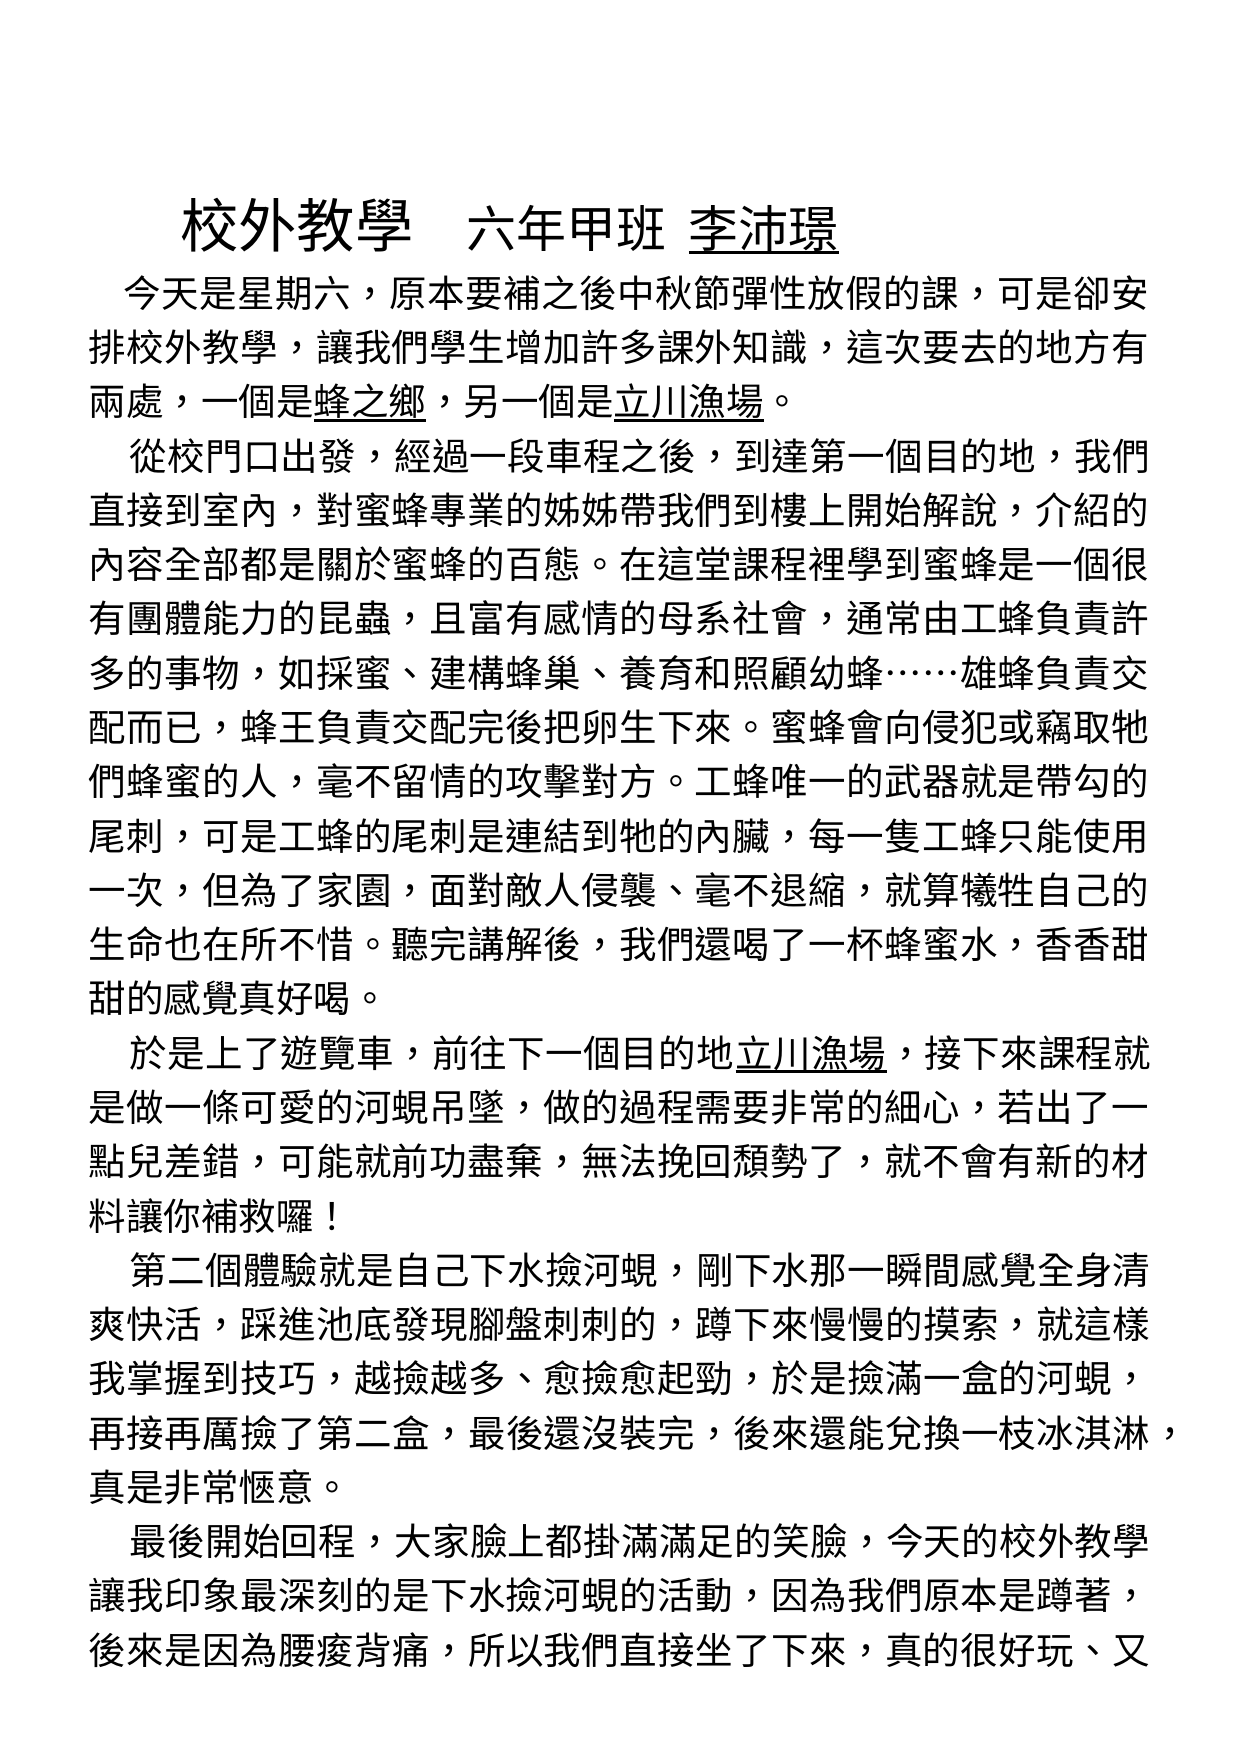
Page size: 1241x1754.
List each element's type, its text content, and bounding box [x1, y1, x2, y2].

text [89, 1512, 1152, 1675]
text 從校門口出發，經過一段車程之後，到達第一個目的地，我們直接到室內，對蜜蜂專業的姊姊帶我們到樓上開始解說，介紹的內容全部都是關於蜜蜂的百態。在這堂課程裡學到蜜蜂是一個很有團體能力的昆蟲，且富有感情的母系社會，通常由工蜂負責許多的事物，如採蜜、建構蜂巢、養育和照顧幼蜂……雄蜂負責交配而已，蜂王負責交配完後把卵生下來。蜜蜂會向侵犯或竊取牠們蜂蜜的人，毫不留情的攻擊對方。工蜂唯一的武器就是帶勾的尾刺，可是工蜂的尾刺是連結到牠的內臟，每一隻工蜂只能使用一次，但為了家園，面對敵人侵襲、毫不退縮，就算犧牲自己的生命也在所不惜。聽完講解後，我們還喝了一杯蜂蜜水，香香甜甜的感覺真好喝。 [89, 427, 1152, 1023]
text 於是上了遊覽車，前往下一個目的地立川漁場，接下來課程就是做一條可愛的河蜆吊墜，做的過程需要非常的細心，若出了一點兒差錯，可能就前功盡棄，無法挽回頹勢了，就不會有新的材料讓你補救囉！ [89, 1023, 1152, 1241]
text 第二個體驗就是自己下水撿河蜆，剛下水那一瞬間感覺全身清爽快活，踩進池底發現腳盤刺刺的，蹲下來慢慢的摸索，就這樣我掌握到技巧，越撿越多、愈撿愈起勁，於是撿滿一盒的河蜆，再接再厲撿了第二盒，最後還沒裝完，後來還能兌換一枝冰淇淋，真是非常愜意。 [89, 1241, 1152, 1512]
text 今天是星期六，原本要補之後中秋節彈性放假的課，可是卻安排校外教學，讓我們學生增加許多課外知識，這次要去的地方有兩處，一個是蜂之鄉，另一個是立川漁場。 [89, 264, 1152, 427]
text 校外教學 六年甲班 李沛璟 [89, 179, 1152, 264]
